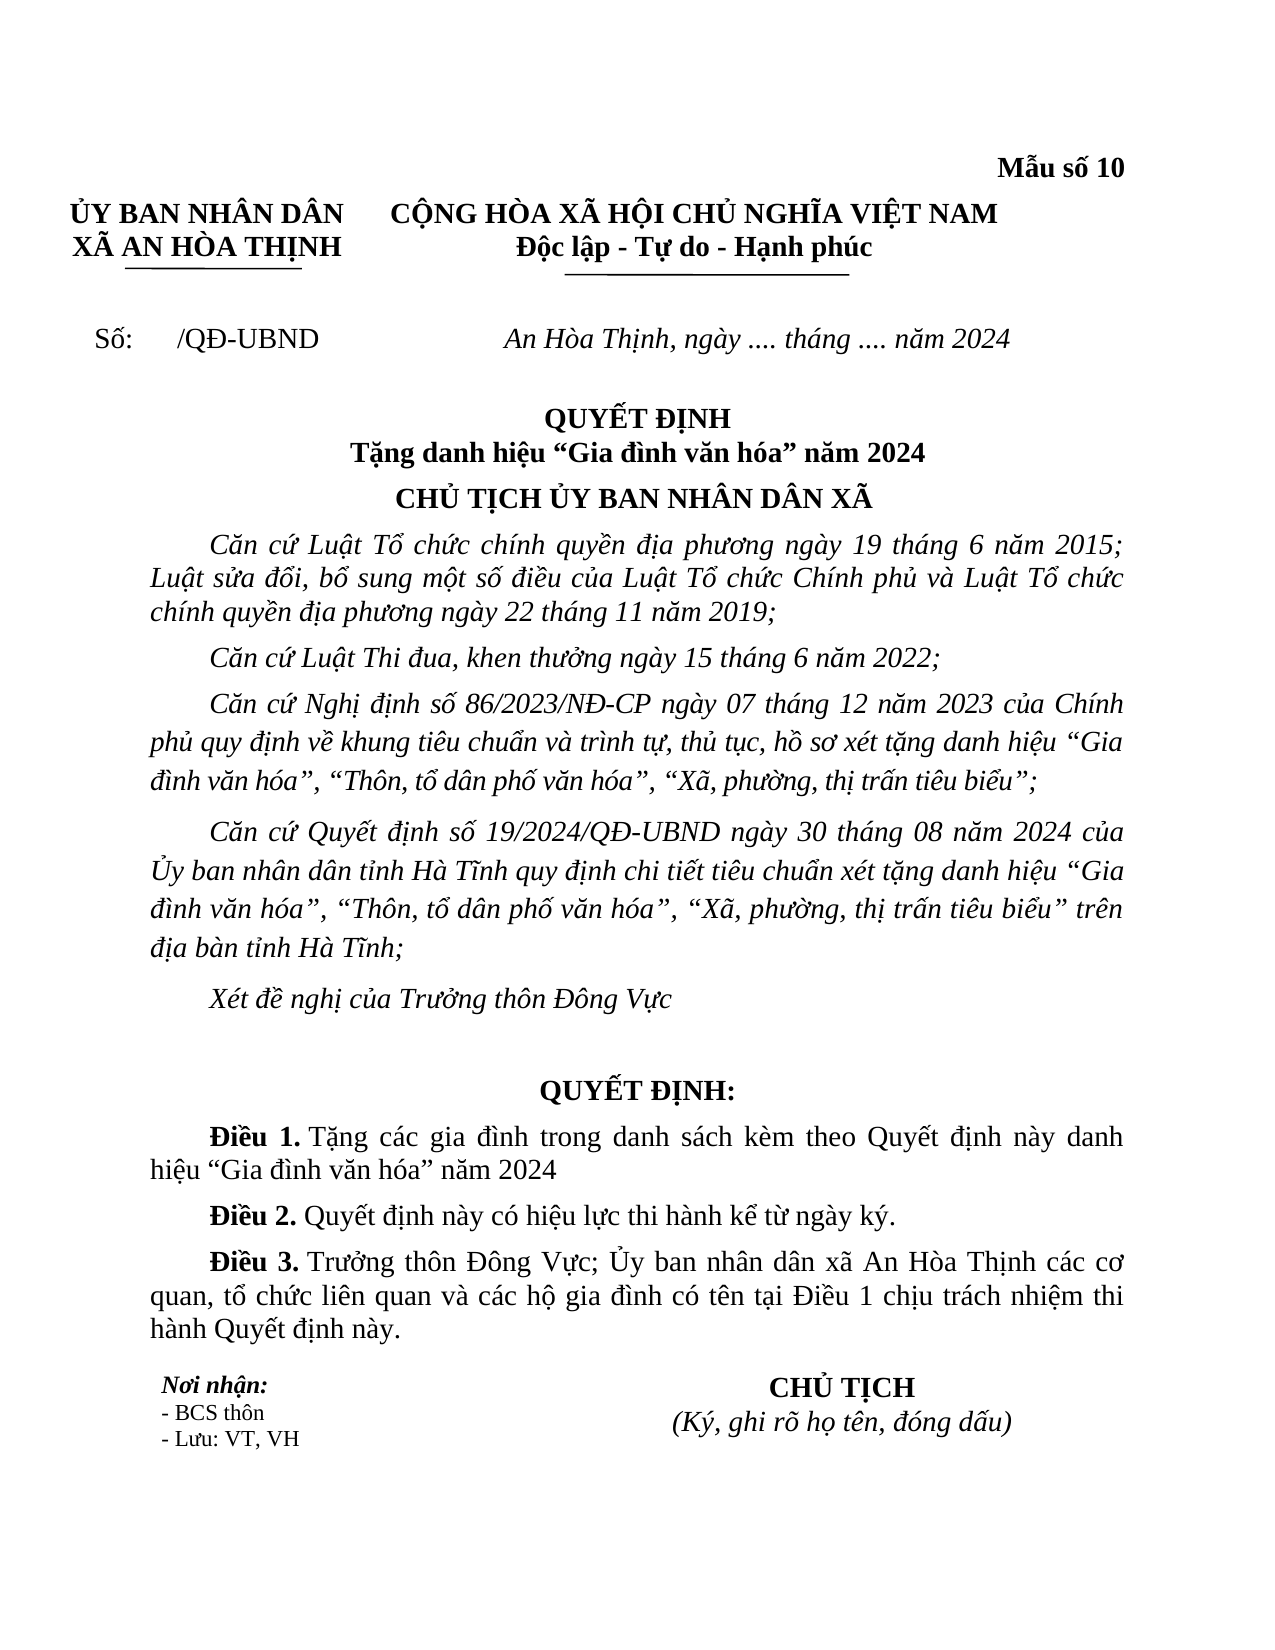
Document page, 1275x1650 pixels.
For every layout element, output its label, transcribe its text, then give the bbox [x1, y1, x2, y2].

table_header CỘNG HÒA XÃ HỘI CHỦ NGHĨA VIỆT NAM Độc lập - Tự do - Hạnh phúc [367, 184, 1022, 309]
text Căn cứ Luật Tổ chức chính quyền địa phương ngày 19 tháng 6 năm 2015; Luật sửa đổi, bổ sung một số điều của Luật Tổ chức Chính phủ và Luật Tổ chức chính quyền địa phương ngày 22 tháng 11 năm 2019; [150, 527, 1125, 627]
table_cell An Hòa Thịnh, ngày .... tháng .... năm 2024 [367, 309, 1022, 368]
text Điều 2. Quyết định này có hiệu lực thi hành kể từ ngày ký. [150, 1198, 1125, 1232]
table_header ỦY BAN NHÂN DÂN XÃ AN HÒA THỊNH [47, 184, 367, 309]
text Điều 1. Tặng các gia đình trong danh sách kèm theo Quyết định này danh hiệu “Gia đình văn hóa” năm 2024 [150, 1119, 1125, 1186]
text Xét đề nghị của Trưởng thôn Đông Vực [150, 981, 1125, 1014]
text Điều 3. Trưởng thôn Đông Vực; Ủy ban nhân dân xã An Hòa Thịnh các cơ quan, tổ chức liên quan và các hộ gia đình có tên tại Điều 1 chịu trách nhiệm thi hành Quyết định này. [150, 1244, 1125, 1345]
text Mẫu số 10 [150, 150, 1125, 183]
table_header Nơi nhận: - BCS thôn - Lưu: VT, VH [150, 1358, 611, 1464]
text Căn cứ Luật Thi đua, khen thưởng ngày 15 tháng 6 năm 2022; [150, 640, 1125, 673]
text Tặng danh hiệu “Gia đình văn hóa” năm 2024 [150, 435, 1125, 468]
text QUYẾT ĐỊNH [150, 401, 1125, 435]
table_header CHỦ TỊCH (Ký, ghi rõ họ tên, đóng dấu) [611, 1358, 1072, 1464]
table_cell Số: /QĐ-UBND [47, 309, 367, 368]
text Căn cứ Quyết định số 19/2024/QĐ-UBND ngày 30 tháng 08 năm 2024 của Ủy ban nhân dân tỉnh Hà Tĩnh quy định chi tiết tiêu chuẩn xét tặng danh hiệu “Gia đình văn hóa”, “Thôn, tổ dân phố văn hóa”, “Xã, phường, thị trấn tiêu biểu” trên địa bàn tỉnh Hà Tĩnh; [150, 814, 1125, 963]
text QUYẾT ĐỊNH: [150, 1073, 1125, 1106]
text Căn cứ Nghị định số 86/2023/NĐ-CP ngày 07 tháng 12 năm 2023 của Chính phủ quy định về khung tiêu chuẩn và trình tự, thủ tục, hồ sơ xét tặng danh hiệu “Gia đình văn hóa”, “Thôn, tổ dân phố văn hóa”, “Xã, phường, thị trấn tiêu biểu”; [150, 686, 1125, 797]
text CHỦ TỊCH ỦY BAN NHÂN DÂN XÃ [150, 481, 1125, 514]
